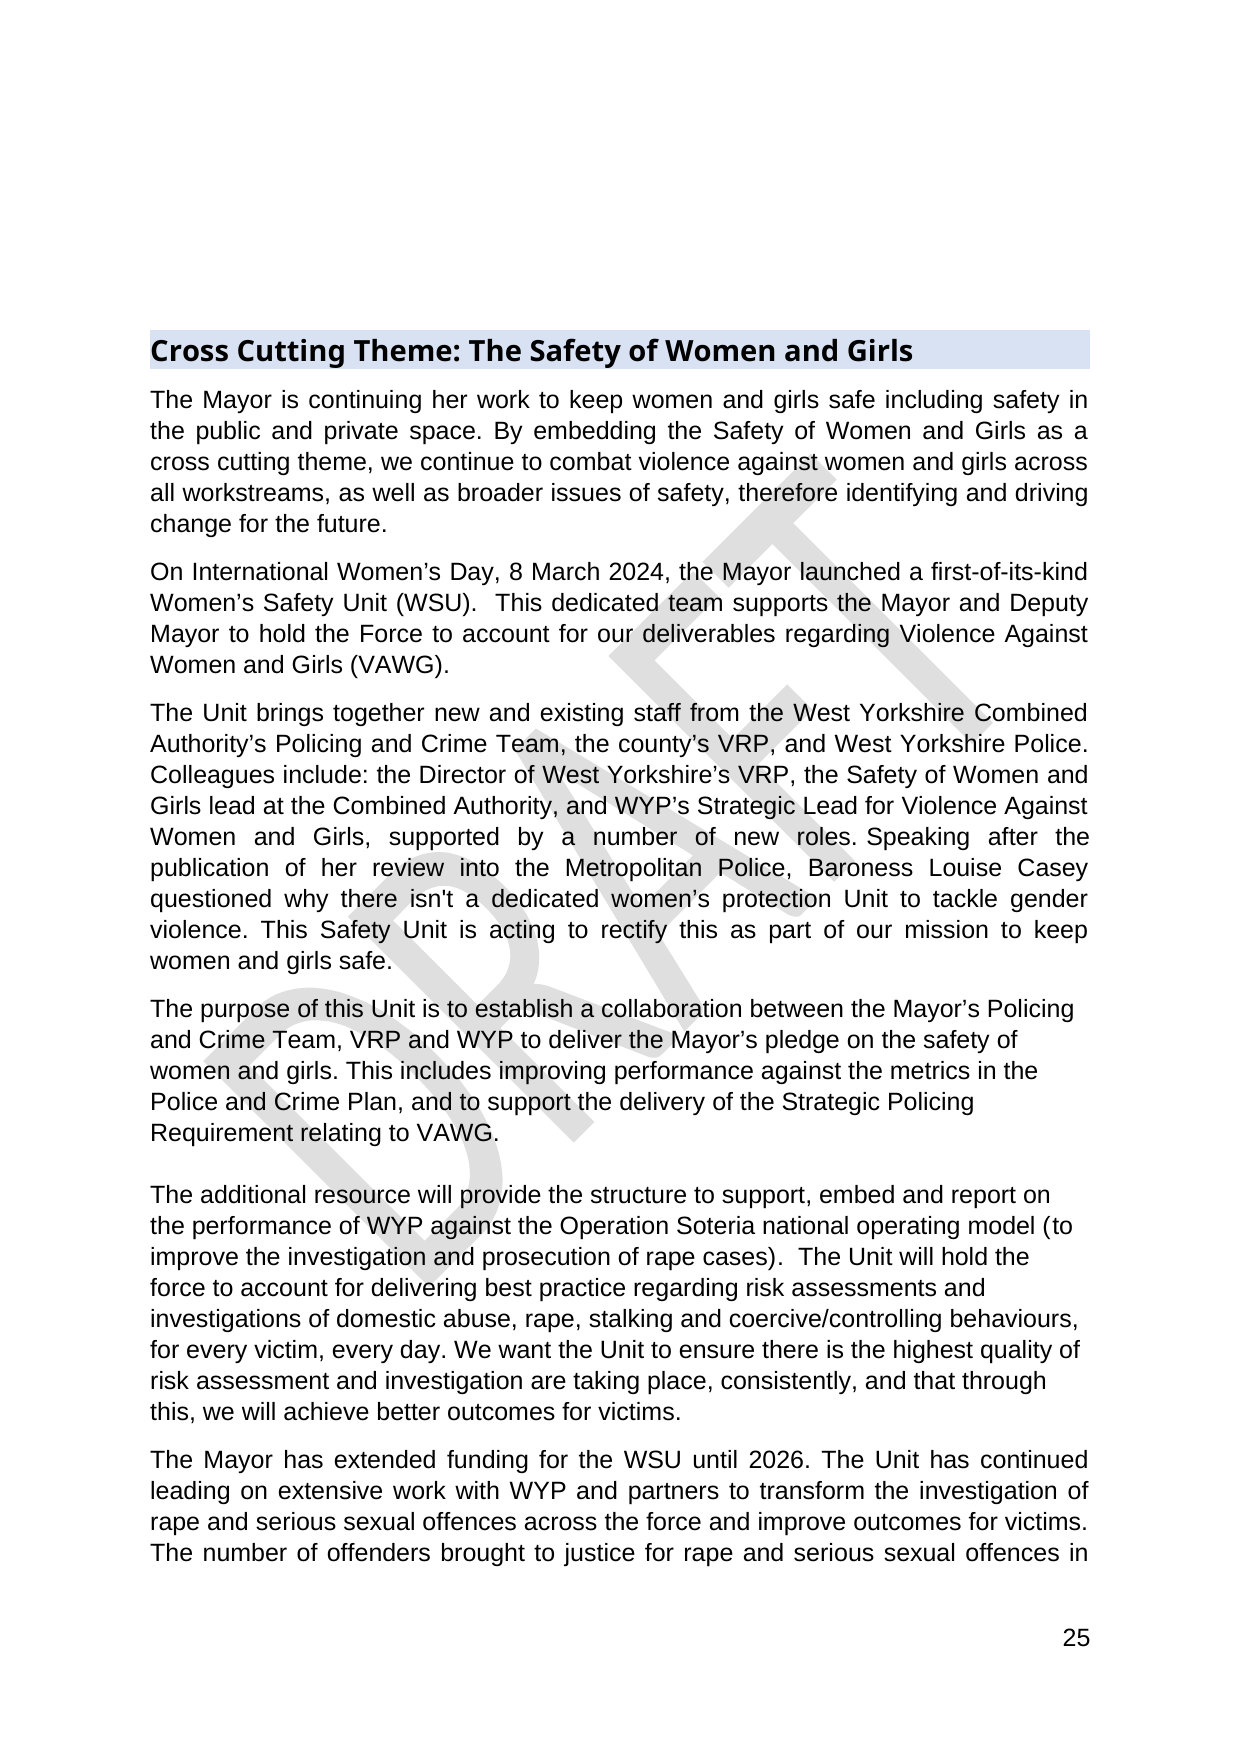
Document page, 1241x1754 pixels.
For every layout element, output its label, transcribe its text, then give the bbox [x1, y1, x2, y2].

text On International Women’s Day, 8 March 2024, the Mayor launched a first-of-its-kind Women’s Safety Unit (WSU). This dedicated team supports the Mayor and Deputy Mayor to hold the Force to account for our deliverables regarding Violence Against Women and Girls (VAWG). [150, 557, 1090, 679]
text The Mayor is continuing her work to keep women and girls safe including safety in the public and private space. By embedding the Safety of Women and Girls as a cross cutting theme, we continue to combat violence against women and girls across all workstreams, as well as broader issues of safety, therefore identifying and driving change for the future. [150, 385, 1090, 538]
text The purpose of this Unit is to establish a collaboration between the Mayor’s Policing and Crime Team, VRP and WYP to deliver the Mayor’s pledge on the safety of women and girls. This includes improving performance against the metrics in the Police and Crime Plan, and to support the delivery of the Strategic Policing Requirement relating to VAWG. The additional resource will provide the structure to support, embed and report on the performance of WYP against the Operation Soteria national operating model (to improve the investigation and prosecution of rape cases). The Unit will hold the force to account for delivering best practice regarding risk assessments and investigations of domestic abuse, rape, stalking and coercive/controlling behaviours, for every victim, every day. We want the Unit to ensure there is the highest quality of risk assessment and investigation are taking place, consistently, and that through this, we will achieve better outcomes for victims. [150, 994, 1090, 1426]
subtitle Cross Cutting Theme: The Safety of Women and Girls [150, 330, 1090, 369]
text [150, 1445, 1090, 1567]
text The Unit brings together new and existing staff from the West Yorkshire Combined Authority’s Policing and Crime Team, the county’s VRP, and West Yorkshire Police. Colleagues include: the Director of West Yorkshire’s VRP, the Safety of Women and Girls lead at the Combined Authority, and WYP’s Strategic Lead for Violence Against Women and Girls, supported by a number of new roles. Speaking after the publication of her review into the Metropolitan Police, Baroness Louise Casey questioned why there isn't a dedicated women’s protection Unit to tackle gender violence. This Safety Unit is acting to rectify this as part of our mission to keep women and girls safe. [150, 698, 1090, 975]
